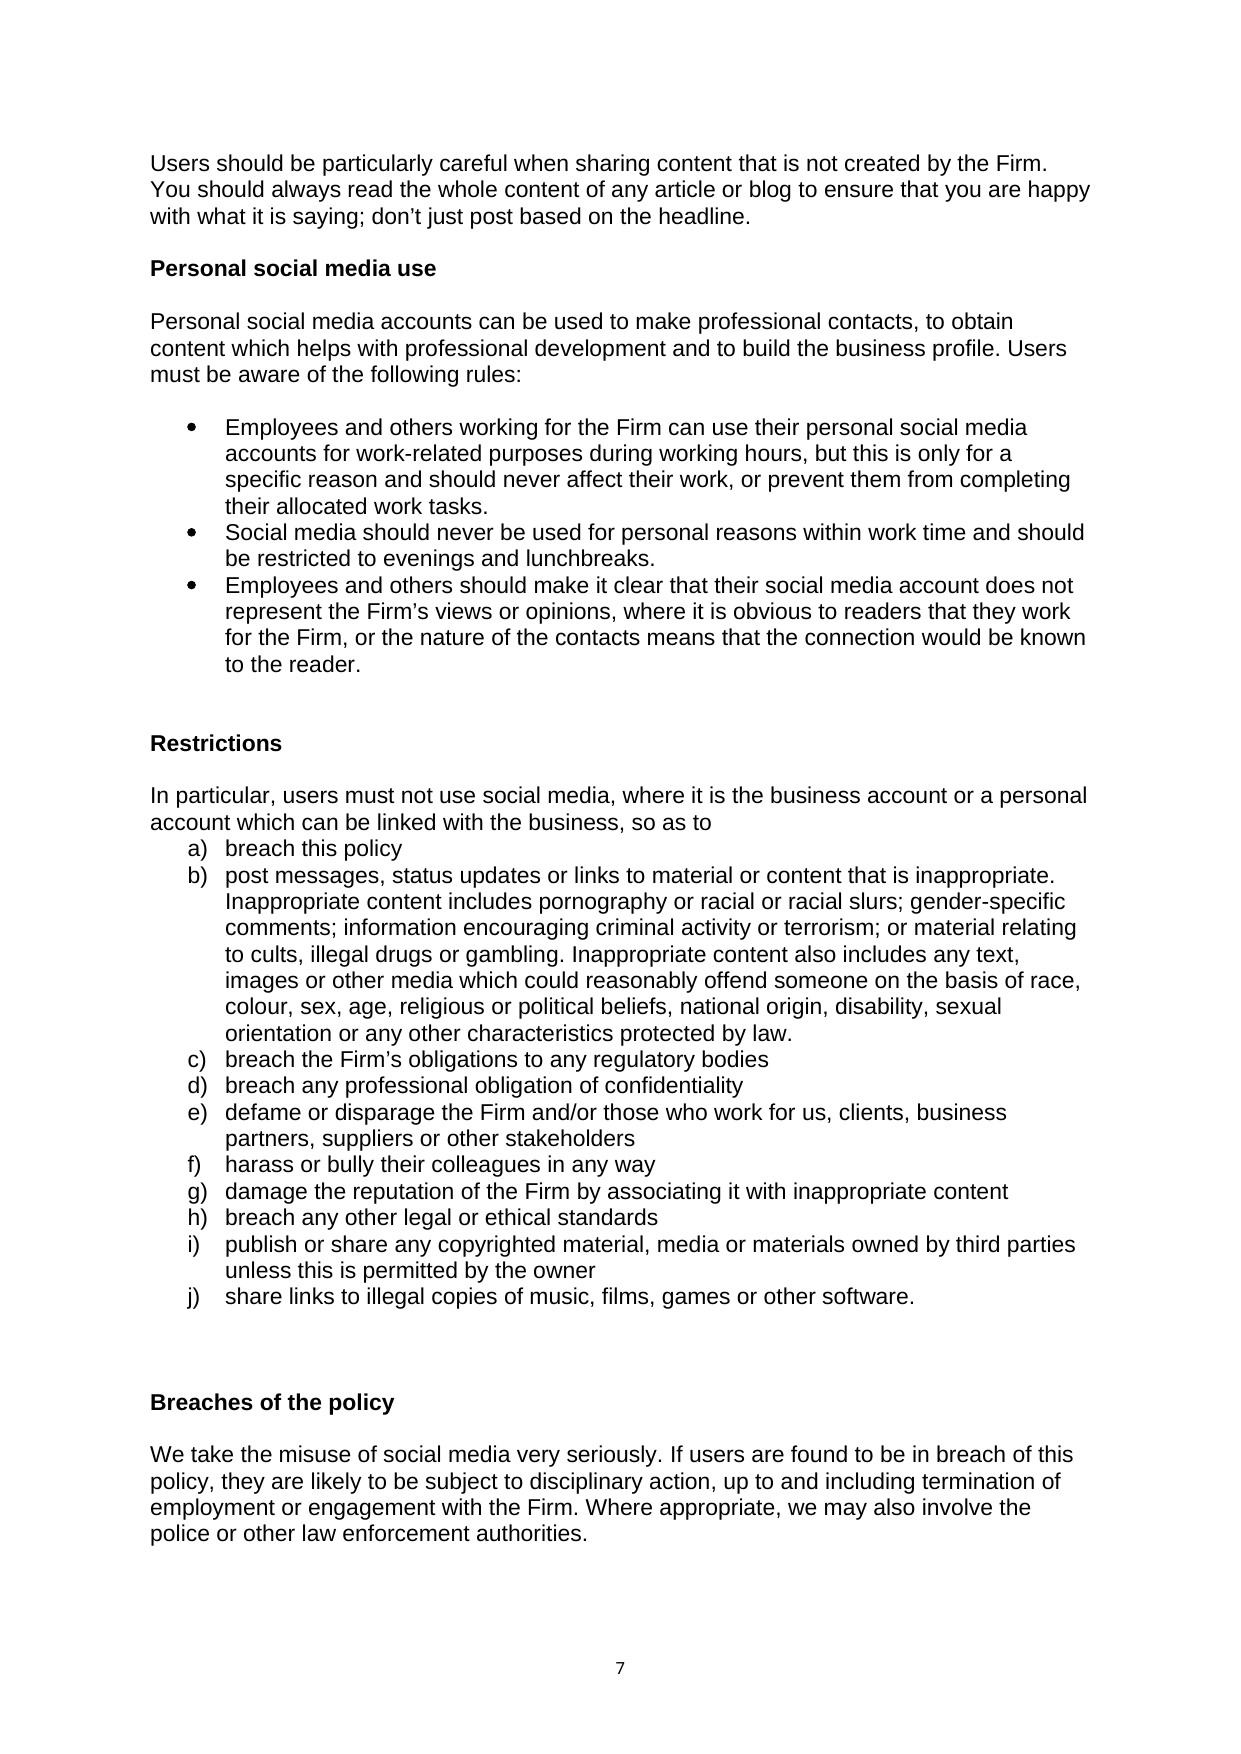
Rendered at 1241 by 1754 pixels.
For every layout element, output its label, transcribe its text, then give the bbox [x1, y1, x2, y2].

list damage the reputation of the Firm by associating it with inappropriate content [187, 1178, 1090, 1204]
list breach any professional obligation of confidentiality [187, 1072, 1090, 1099]
list Social media should never be used for personal reasons within work time and should be restricted to evenings and lunchbreaks. [187, 519, 1090, 572]
list breach any other legal or ethical standards [187, 1204, 1090, 1231]
list Employees and others should make it clear that their social media account does not represent the Firm’s views or opinions, where it is obvious to readers that they work for the Firm, or the nature of the contacts means that the connection would be known to the reader. [187, 572, 1090, 677]
text We take the misuse of social media very seriously. If users are found to be in breach of this policy, they are likely to be subject to disciplinary action, up to and including termination of employment or engagement with the Firm. Where appropriate, we may also involve the police or other law enforcement authorities. [150, 1441, 1090, 1547]
list defame or disparage the Firm and/or those who work for us, clients, business partners, suppliers or other stakeholders [187, 1099, 1090, 1151]
list breach this policy [187, 835, 1090, 862]
text Restrictions [150, 730, 1090, 756]
list harass or bully their colleagues in any way [187, 1151, 1090, 1178]
text Users should be particularly careful when sharing content that is not created by the Firm. You should always read the whole content of any article or blog to ensure that you are happy with what it is saying; don’t just post based on the headline. [150, 150, 1090, 229]
text In particular, users must not use social media, where it is the business account or a personal account which can be linked with the business, so as to [150, 782, 1090, 835]
list share links to illegal copies of music, films, games or other software. [187, 1283, 1090, 1309]
list breach the Firm’s obligations to any regulatory bodies [187, 1046, 1090, 1072]
text Personal social media use [150, 255, 1090, 282]
list Employees and others working for the Firm can use their personal social media accounts for work-related purposes during working hours, but this is only for a specific reason and should never affect their work, or prevent them from completing their allocated work tasks. [187, 413, 1090, 519]
text Personal social media accounts can be used to make professional contacts, to obtain content which helps with professional development and to build the business profile. Users must be aware of the following rules: [150, 308, 1090, 387]
list publish or share any copyrighted material, media or materials owned by third parties unless this is permitted by the owner [187, 1231, 1090, 1283]
list post messages, status updates or links to material or content that is inappropriate. Inappropriate content includes pornography or racial or racial slurs; gender-specific comments; information encouraging criminal activity or terrorism; or material relating to cults, illegal drugs or gambling. Inappropriate content also includes any text, images or other media which could reasonably offend someone on the basis of race, colour, sex, age, religious or political beliefs, national origin, disability, sexual orientation or any other characteristics protected by law. [187, 862, 1090, 1046]
text Breaches of the policy [150, 1389, 1090, 1415]
